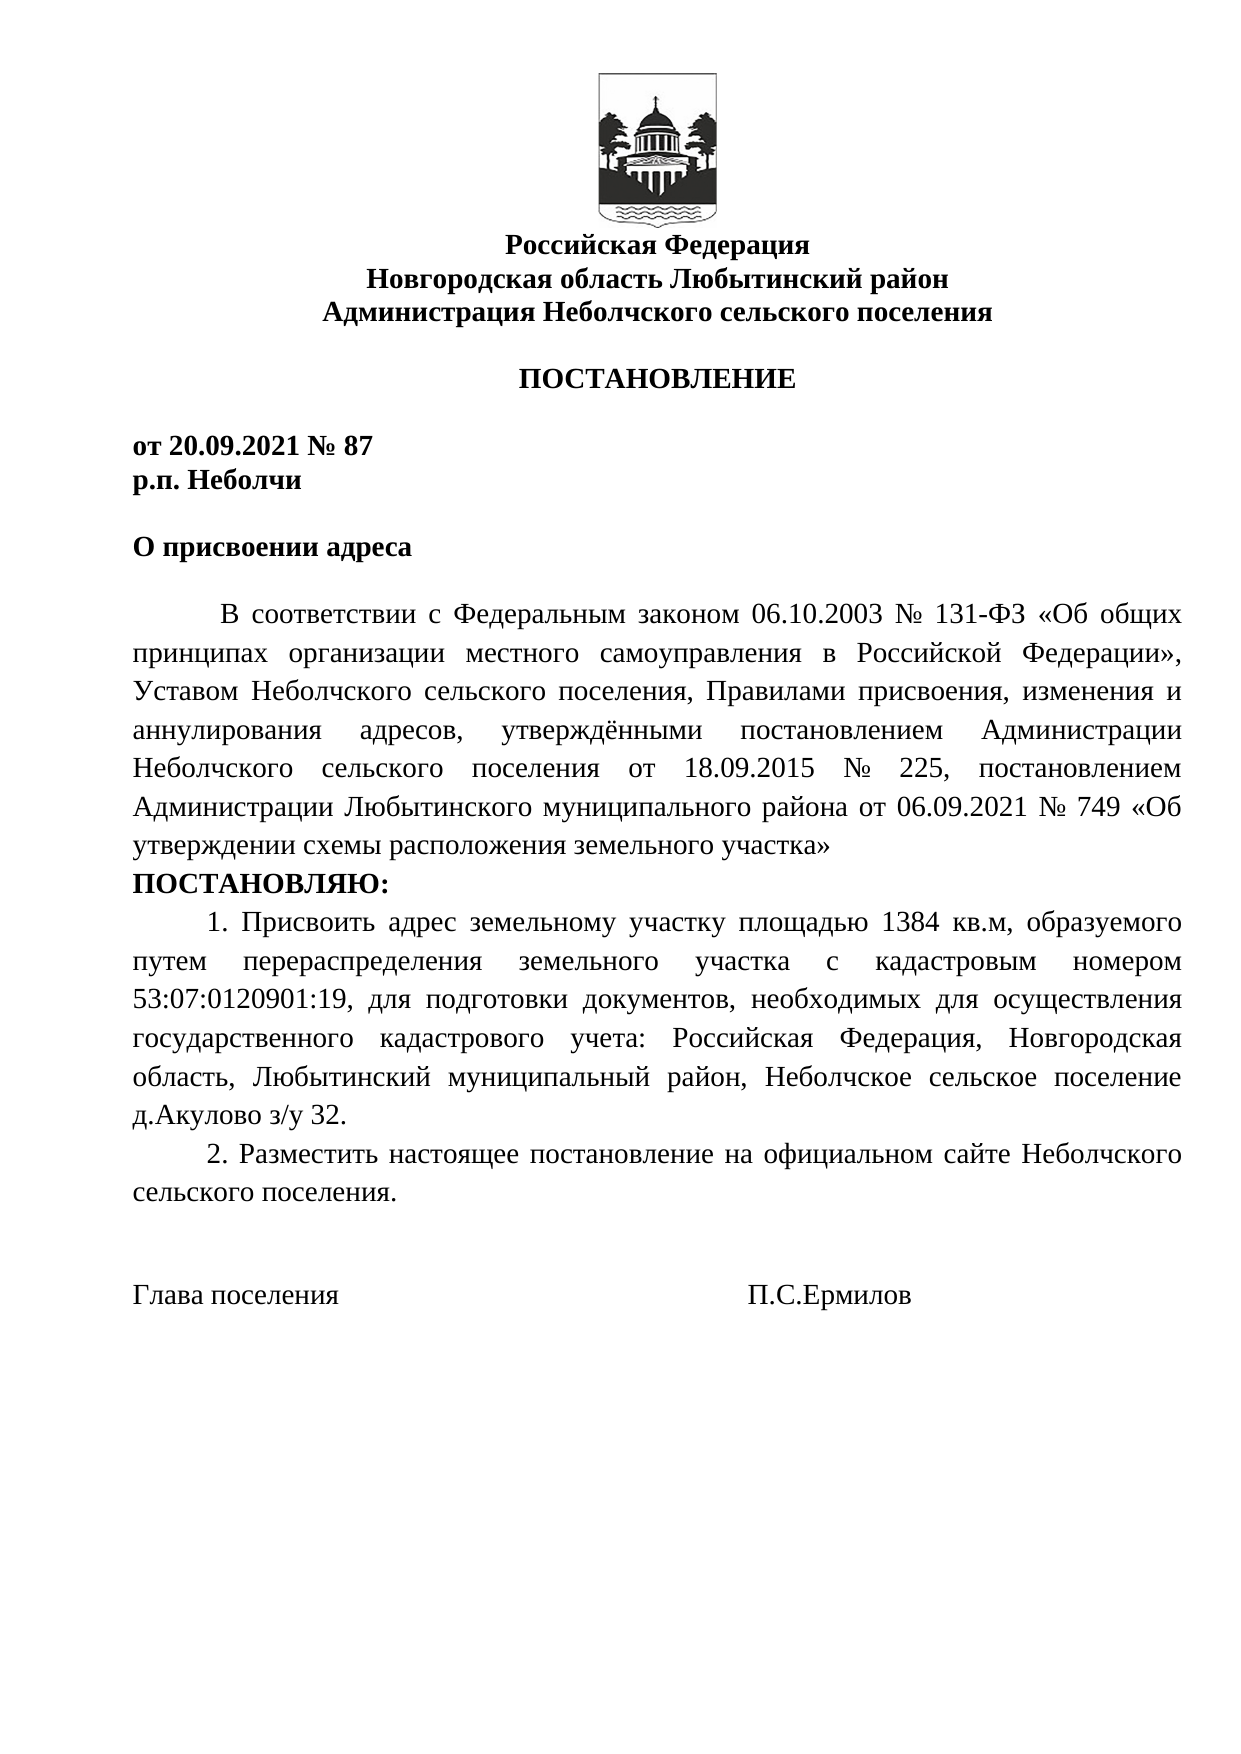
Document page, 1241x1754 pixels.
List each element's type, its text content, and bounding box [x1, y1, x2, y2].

text Администрация Неболчского сельского поселения [132, 294, 1183, 328]
text Российская Федерация [132, 227, 1183, 261]
text р.п. Неболчи [132, 462, 1183, 496]
text 1. Присвоить адрес земельному участку площадью 1384 кв.м, образуемого путем перераспределения земельного участка с кадастровым номером 53:07:0120901:19, для подготовки документов, необходимых для осуществления государственного кадастрового учета: Российская Федерация, Новгородская область, Любытинский муниципальный район, Неболчское сельское поселение д.Акулово з/у 32. [132, 904, 1183, 1131]
text ПОСТАНОВЛЕНИЕ [132, 361, 1183, 395]
text 2. Разместить настоящее постановление на официальном сайте Неболчского сельского поселения. [132, 1136, 1183, 1208]
text О присвоении адреса [132, 529, 605, 563]
text В соответствии с Федеральным законом 06.10.2003 № 131-ФЗ «Об общих принципах организации местного самоуправления в Российской Федерации», Уставом Неболчского сельского поселения, Правилами присвоения, изменения и аннулирования адресов, утверждёнными постановлением Администрации Неболчского сельского поселения от 18.09.2015 № 225, постановлением Администрации Любытинского муниципального района от 06.09.2021 № 749 «Об утверждении схемы расположения земельного участка» [132, 596, 1183, 861]
text Новгородская область Любытинский район [132, 261, 1183, 294]
text от 20.09.2021 № 87 [132, 428, 1183, 462]
picture [598, 73, 717, 228]
text Глава поселения П.С.Ермилов [132, 1277, 1183, 1311]
text ПОСТАНОВЛЯЮ: [132, 866, 1183, 899]
